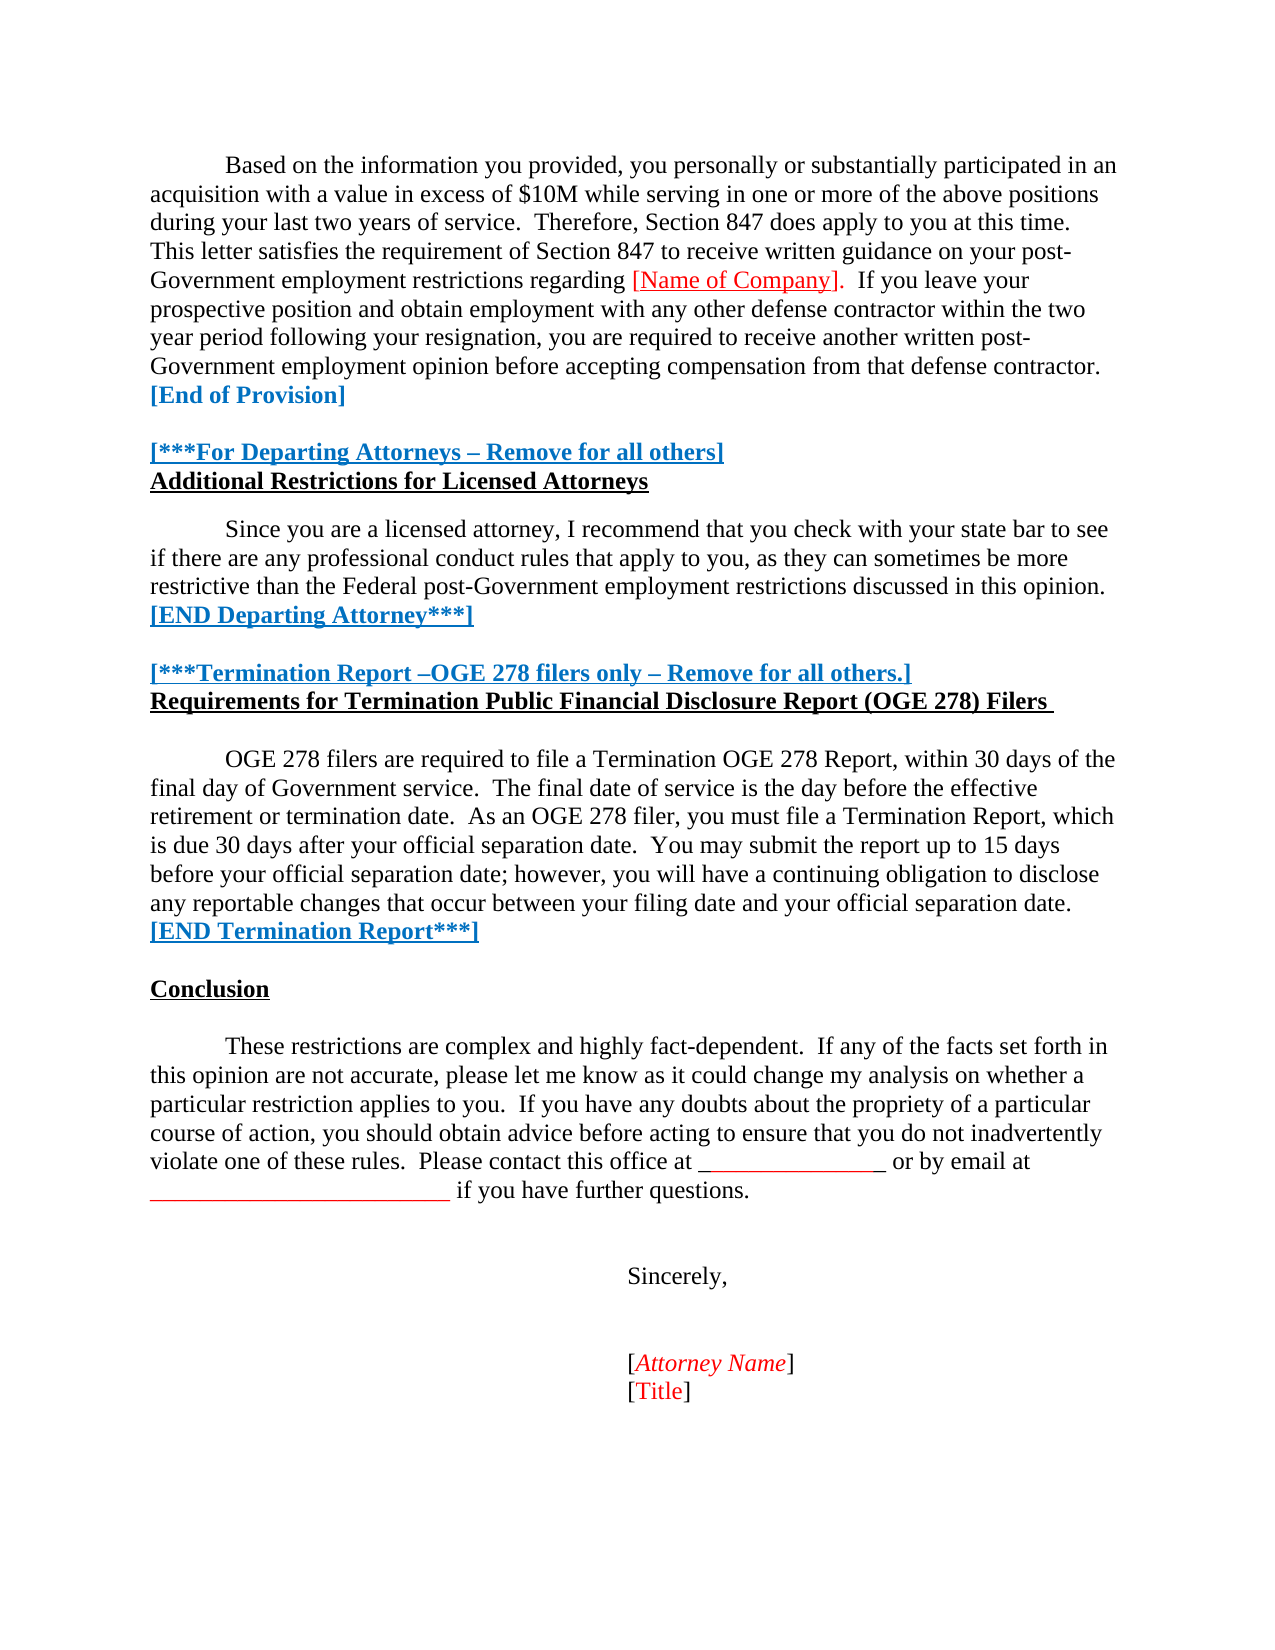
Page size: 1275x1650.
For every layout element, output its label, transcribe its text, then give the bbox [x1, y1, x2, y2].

text Conclusion [150, 974, 1125, 1003]
text [Title] [150, 1376, 1125, 1405]
text Sincerely, [150, 1261, 1125, 1290]
text These restrictions are complex and highly fact-dependent. If any of the facts set forth in this opinion are not accurate, please let me know as it could change my analysis on whether a particular restriction applies to you. If you have any doubts about the propriety of a particular course of action, you should obtain advice before acting to ensure that you do not inadvertently violate one of these rules. Please contact this office at _______________ or by email at ________________________ if you have further questions. [150, 1031, 1125, 1204]
text Based on the information you provided, you personally or substantially participated in an acquisition with a value in excess of $10M while serving in one or more of the above positions during your last two years of service. Therefore, Section 847 does apply to you at this time. This letter satisfies the requirement of Section 847 to receive written guidance on your post-Government employment restrictions regarding [Name of Company]. If you leave your prospective position and obtain employment with any other defense contractor within the two year period following your resignation, you are required to receive another written post-Government employment opinion before accepting compensation from that defense contractor. [End of Provision] [150, 150, 1125, 409]
text [***For Departing Attorneys – Remove for all others] [150, 437, 1125, 466]
text Requirements for Termination Public Financial Disclosure Report (OGE 278) Filers [150, 686, 1125, 715]
text [Attorney Name] [150, 1348, 1125, 1376]
text Additional Restrictions for Licensed Attorneys [150, 466, 1125, 495]
text [***Termination Report –OGE 278 filers only – Remove for all others.] [150, 658, 1125, 686]
text OGE 278 filers are required to file a Termination OGE 278 Report, within 30 days of the final day of Government service. The final date of service is the day before the effective retirement or termination date. As an OGE 278 filer, you must file a Termination Report, which is due 30 days after your official separation date. You may submit the report up to 15 days before your official separation date; however, you will have a continuing obligation to disclose any reportable changes that occur between your filing date and your official separation date. [END Termination Report***] [150, 744, 1125, 945]
text Since you are a licensed attorney, I recommend that you check with your state bar to see if there are any professional conduct rules that apply to you, as they can sometimes be more restrictive than the Federal post-Government employment restrictions discussed in this opinion. [END Departing Attorney***] [150, 514, 1125, 629]
